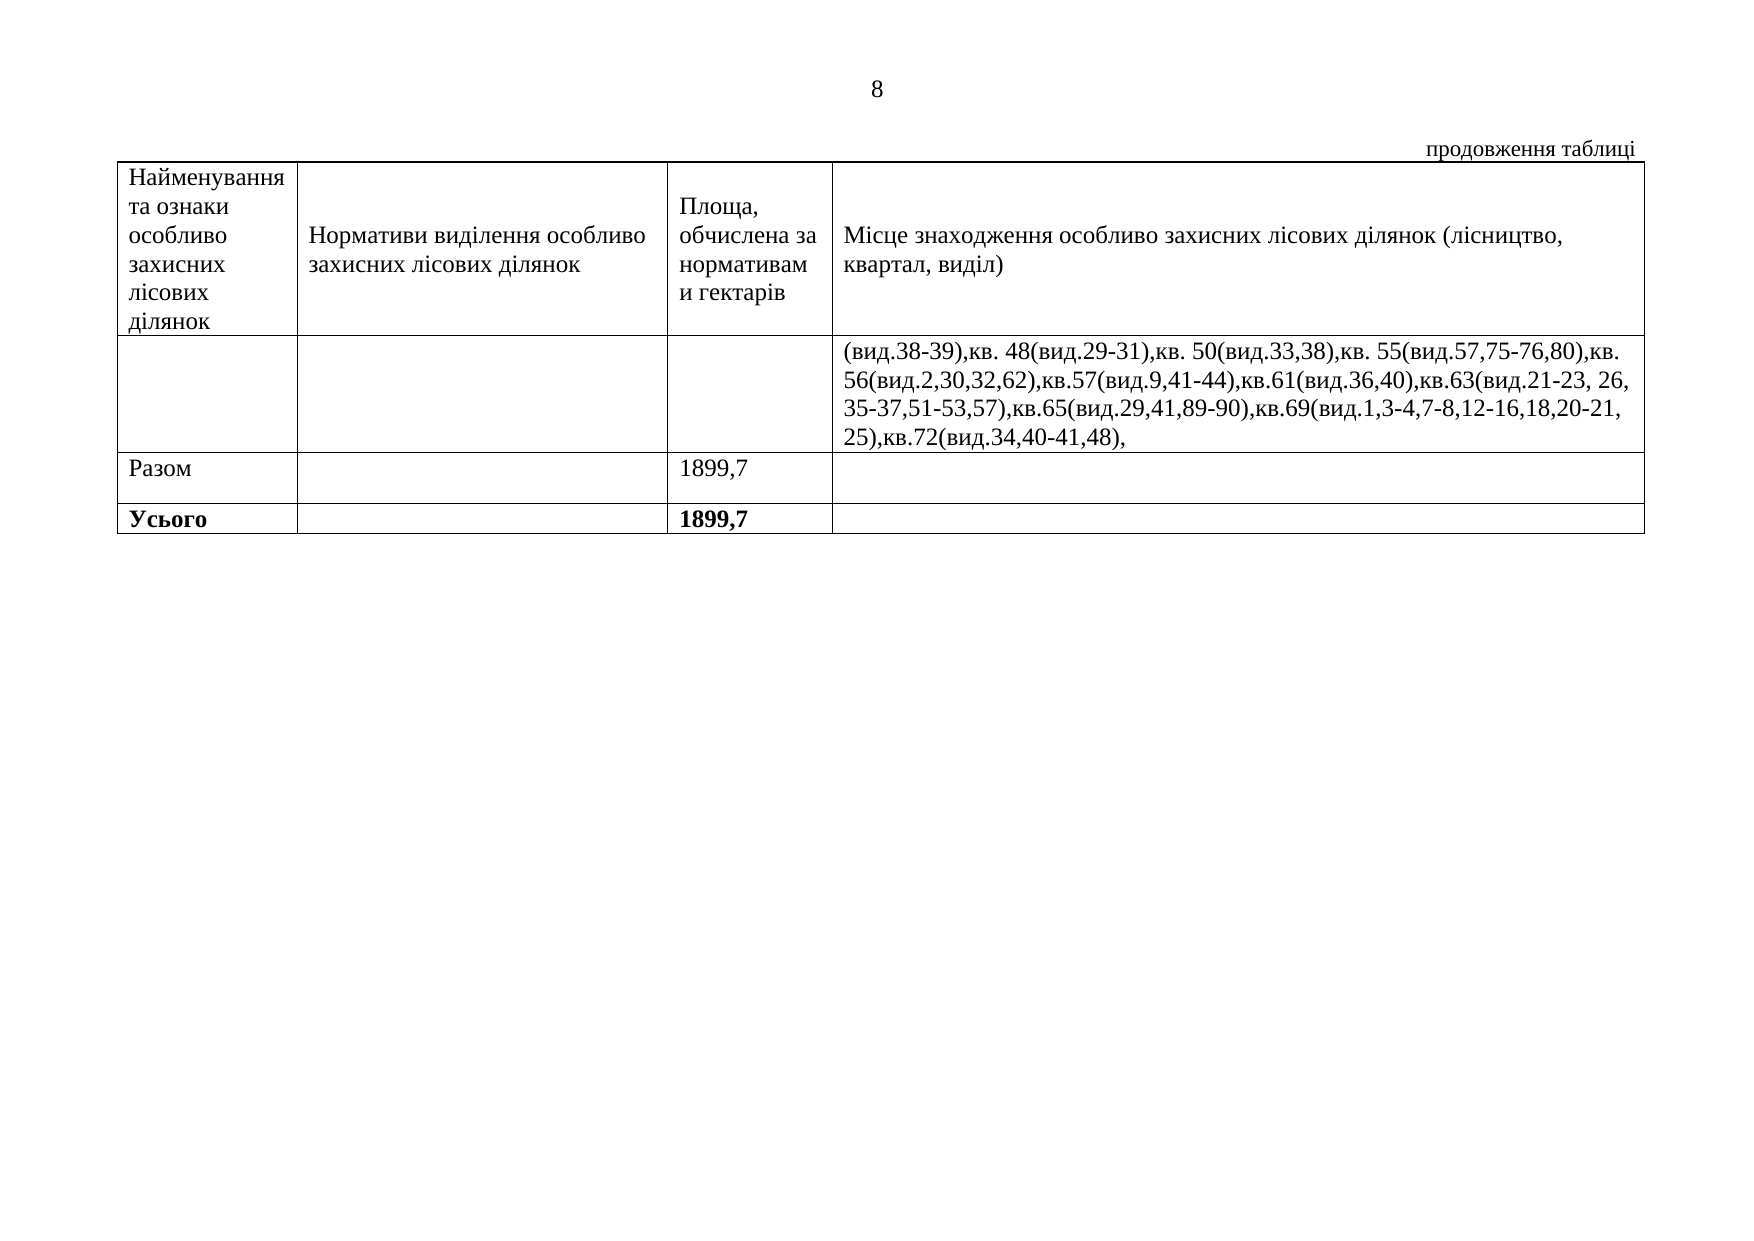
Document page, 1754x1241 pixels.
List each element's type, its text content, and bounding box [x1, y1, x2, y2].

table_cell [833, 504, 1644, 533]
table_cell [118, 336, 297, 452]
table_cell Разом [118, 453, 297, 503]
table_cell 1899,7 [668, 504, 832, 533]
table_cell [833, 453, 1644, 503]
table_header Місце знаходження особливо захисних лісових ділянок (лісництво, квартал, виділ) [833, 163, 1644, 335]
table_cell [298, 453, 667, 503]
table_header Площа, обчислена за нормативами гектарів [668, 163, 832, 335]
table_header Нормативи виділення особливо захисних лісових ділянок [298, 163, 667, 335]
table_cell [298, 504, 667, 533]
table_cell Усього [118, 504, 297, 533]
table_cell [668, 336, 832, 452]
table_cell (вид.38-39),кв. 48(вид.29-31),кв. 50(вид.33,38),кв. 55(вид.57,75-76,80),кв. 56(вид.2,30,32,62),кв.57(вид.9,41-44),кв.61(вид.36,40),кв.63(вид.21-23, 26, 35-37,51-53,57),кв.65(вид.29,41,89-90),кв.69(вид.1,3-4,7-8,12-16,18,20-21, 25),кв.72(вид.34,40-41,48), [833, 336, 1644, 452]
table_cell 1899,7 [668, 453, 832, 503]
text продовження таблиці [118, 135, 1636, 161]
table_cell [298, 336, 667, 452]
table_header Найменування та ознаки особливо захисних лісових ділянок [118, 163, 297, 335]
